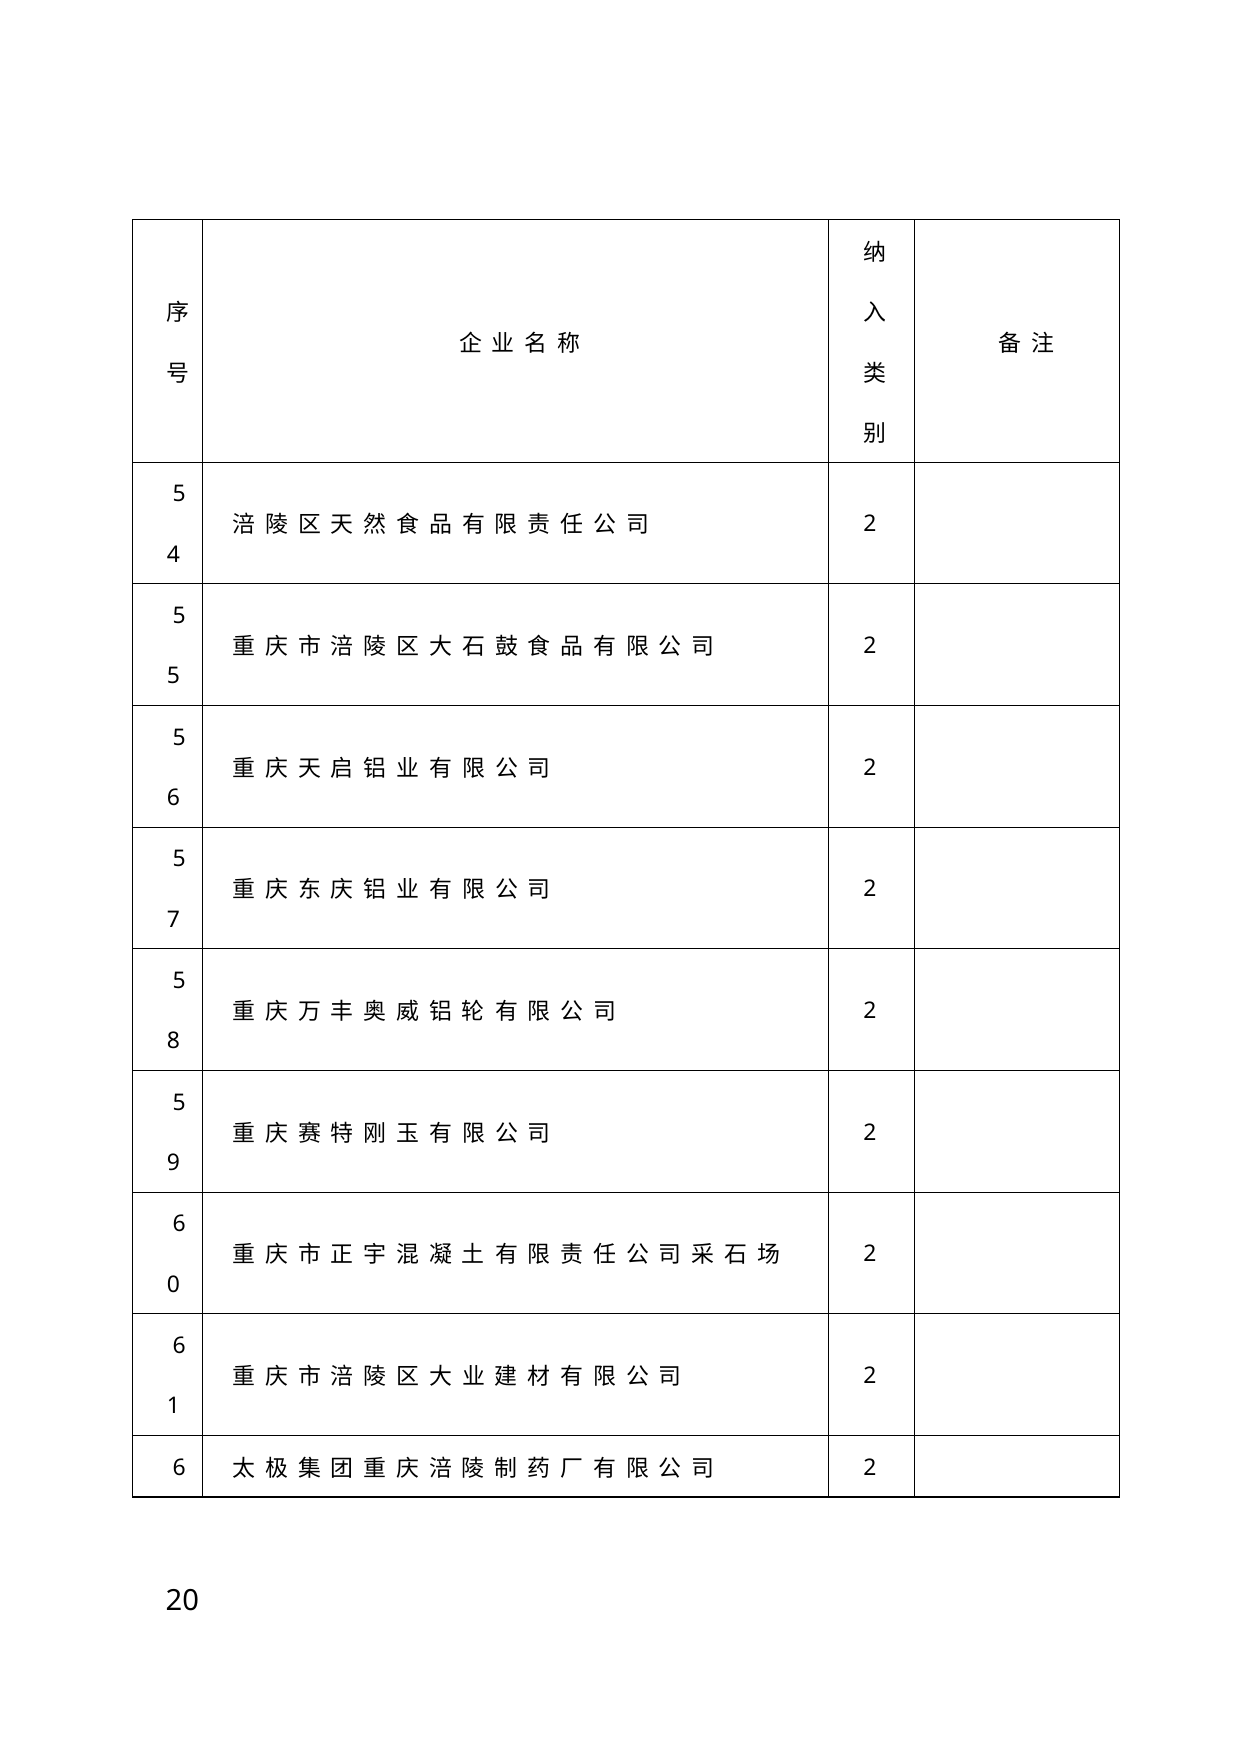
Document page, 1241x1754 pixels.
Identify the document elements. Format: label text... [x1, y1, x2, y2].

table_cell 2 [829, 949, 914, 1070]
table_cell [915, 1193, 1119, 1313]
table_cell 2 [829, 1193, 914, 1313]
table_cell 2 [829, 1436, 914, 1496]
table_cell [915, 828, 1119, 948]
table_cell 重庆赛特刚玉有限公司 [203, 1071, 828, 1192]
table_header 企业名称 [203, 220, 828, 462]
table_header 备注 [915, 220, 1119, 462]
table_cell 60 [133, 1193, 202, 1313]
table_cell [915, 1071, 1119, 1192]
table_cell 2 [829, 584, 914, 705]
table_cell 2 [829, 1071, 914, 1192]
table_cell 重庆万丰奥威铝轮有限公司 [203, 949, 828, 1070]
table_cell 54 [133, 463, 202, 583]
table_cell 2 [829, 828, 914, 948]
table_header 纳入类别 [829, 220, 914, 462]
table_cell 59 [133, 1071, 202, 1192]
table_cell 重庆市涪陵区大业建材有限公司 [203, 1314, 828, 1435]
table_cell 56 [133, 706, 202, 827]
table_cell [915, 706, 1119, 827]
table_cell 2 [829, 1314, 914, 1435]
table_cell 62 [133, 1436, 202, 1496]
table_cell 61 [133, 1314, 202, 1435]
table_cell [915, 463, 1119, 583]
table_cell [915, 1436, 1119, 1496]
table_cell 57 [133, 828, 202, 948]
table_cell 重庆天启铝业有限公司 [203, 706, 828, 827]
table_cell 重庆市正宇混凝土有限责任公司采石场 [203, 1193, 828, 1313]
table_cell 58 [133, 949, 202, 1070]
table_cell 重庆东庆铝业有限公司 [203, 828, 828, 948]
table_cell 55 [133, 584, 202, 705]
table_cell 太极集团重庆涪陵制药厂有限公司 [203, 1436, 828, 1496]
table_cell 涪陵区天然食品有限责任公司 [203, 463, 828, 583]
table_cell [915, 584, 1119, 705]
table_cell 重庆市涪陵区大石鼓食品有限公司 [203, 584, 828, 705]
table_cell [915, 1314, 1119, 1435]
table_header 序号 [133, 220, 202, 462]
table_cell [915, 949, 1119, 1070]
table_cell 2 [829, 463, 914, 583]
table_cell 2 [829, 706, 914, 827]
